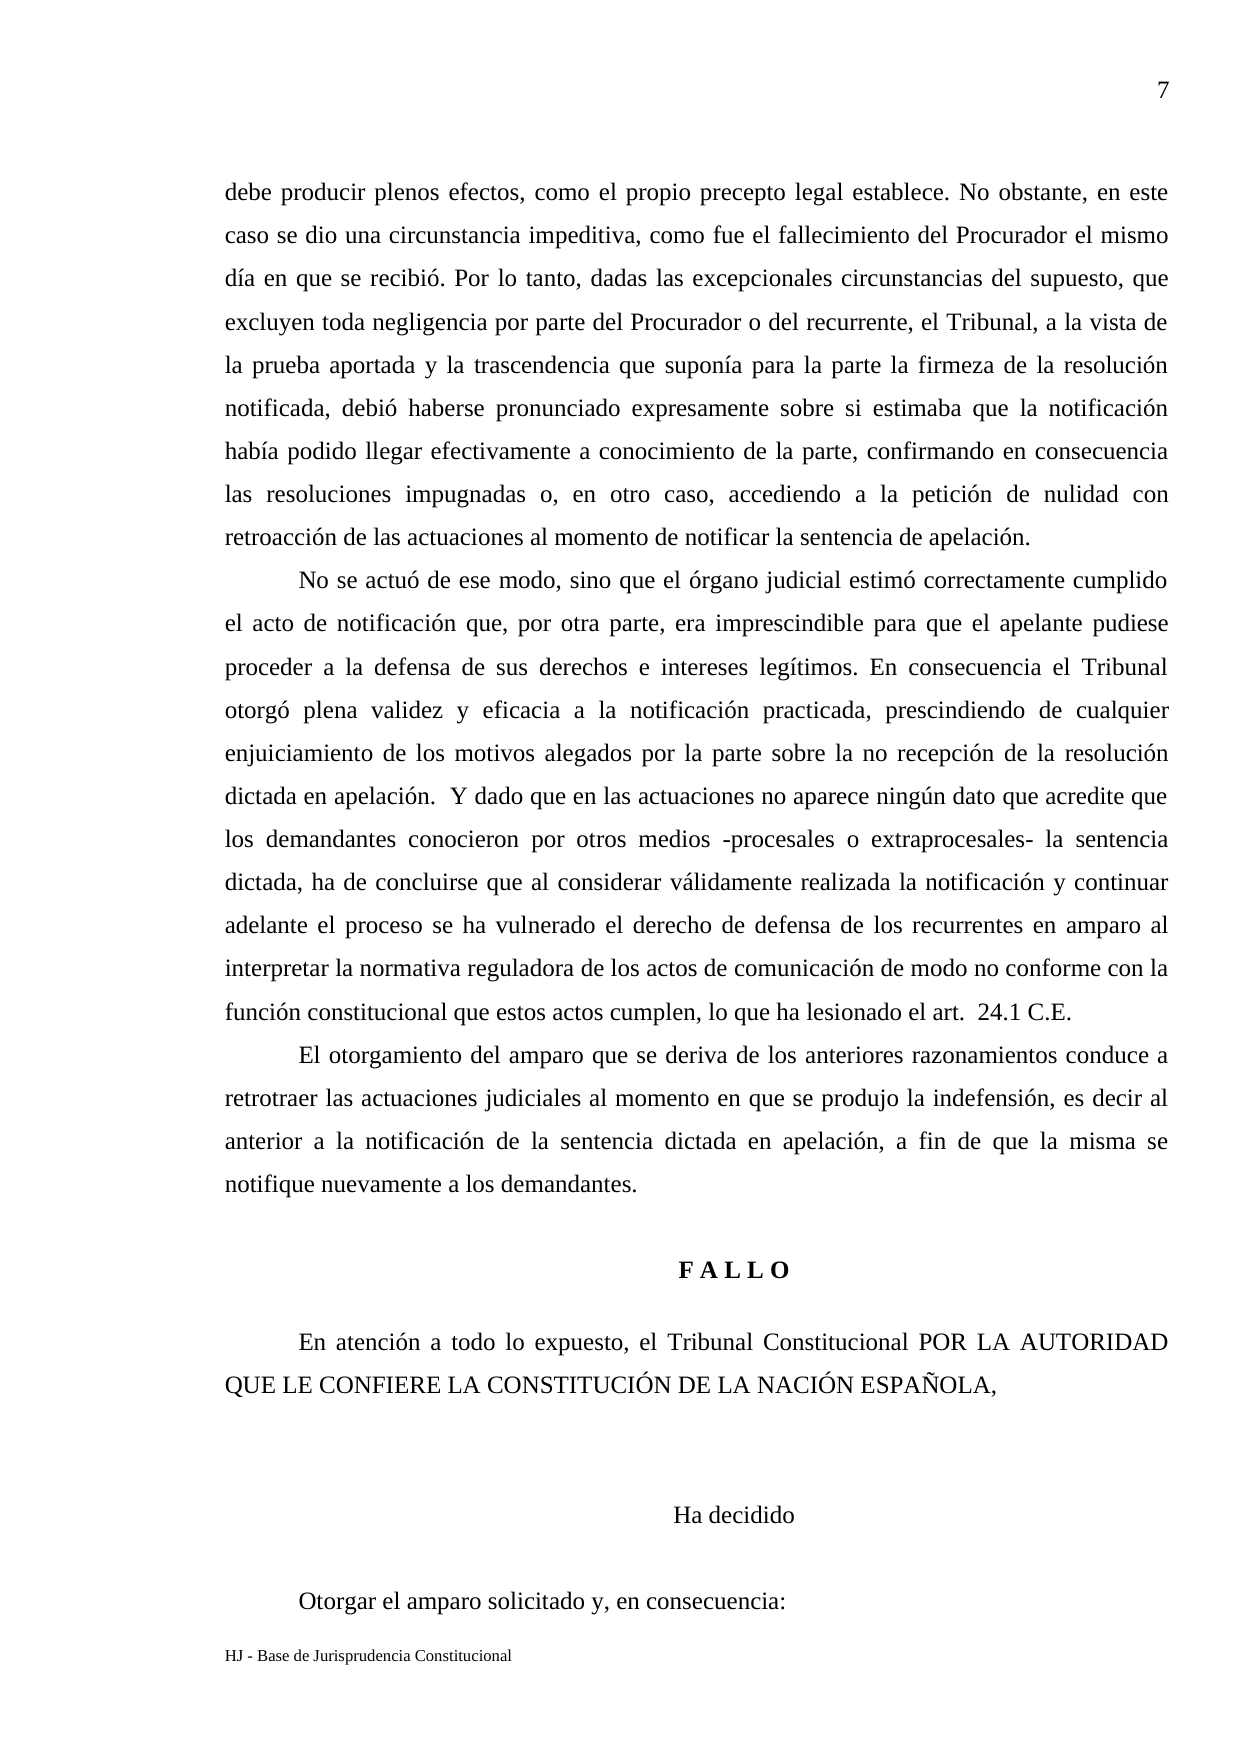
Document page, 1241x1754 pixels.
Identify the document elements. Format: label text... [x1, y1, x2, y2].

text En atención a todo lo expuesto, el Tribunal Constitucional POR LA AUTORIDAD QUE LE CONFIERE LA CONSTITUCIÓN DE LA NACIÓN ESPAÑOLA, [224, 1327, 1169, 1399]
text No se actuó de ese modo, sino que el órgano judicial estimó correctamente cumplido el acto de notificación que, por otra parte, era imprescindible para que el apelante pudiese proceder a la defensa de sus derechos e intereses legítimos. En consecuencia el Tribunal otorgó plena validez y eficacia a la notificación practicada, prescindiendo de cualquier enjuiciamiento de los motivos alegados por la parte sobre la no recepción de la resolución dictada en apelación. Y dado que en las actuaciones no aparece ningún dato que acredite que los demandantes conocieron por otros medios -procesales o extraprocesales- la sentencia dictada, ha de concluirse que al considerar válidamente realizada la notificación y continuar adelante el proceso se ha vulnerado el derecho de defensa de los recurrentes en amparo al interpretar la normativa reguladora de los actos de comunicación de modo no conforme con la función constitucional que estos actos cumplen, lo que ha lesionado el art. 24.1 C.E. [224, 565, 1169, 1025]
text Ha decidido [224, 1500, 1169, 1528]
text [224, 177, 1169, 551]
subtitle F A L L O [224, 1255, 1169, 1284]
text El otorgamiento del amparo que se deriva de los anteriores razonamientos conduce a retrotraer las actuaciones judiciales al momento en que se produjo la indefensión, es decir al anterior a la notificación de la sentencia dictada en apelación, a fin de que la misma se notifique nuevamente a los demandantes. [224, 1040, 1169, 1198]
text Otorgar el amparo solicitado y, en consecuencia: [224, 1586, 1169, 1615]
